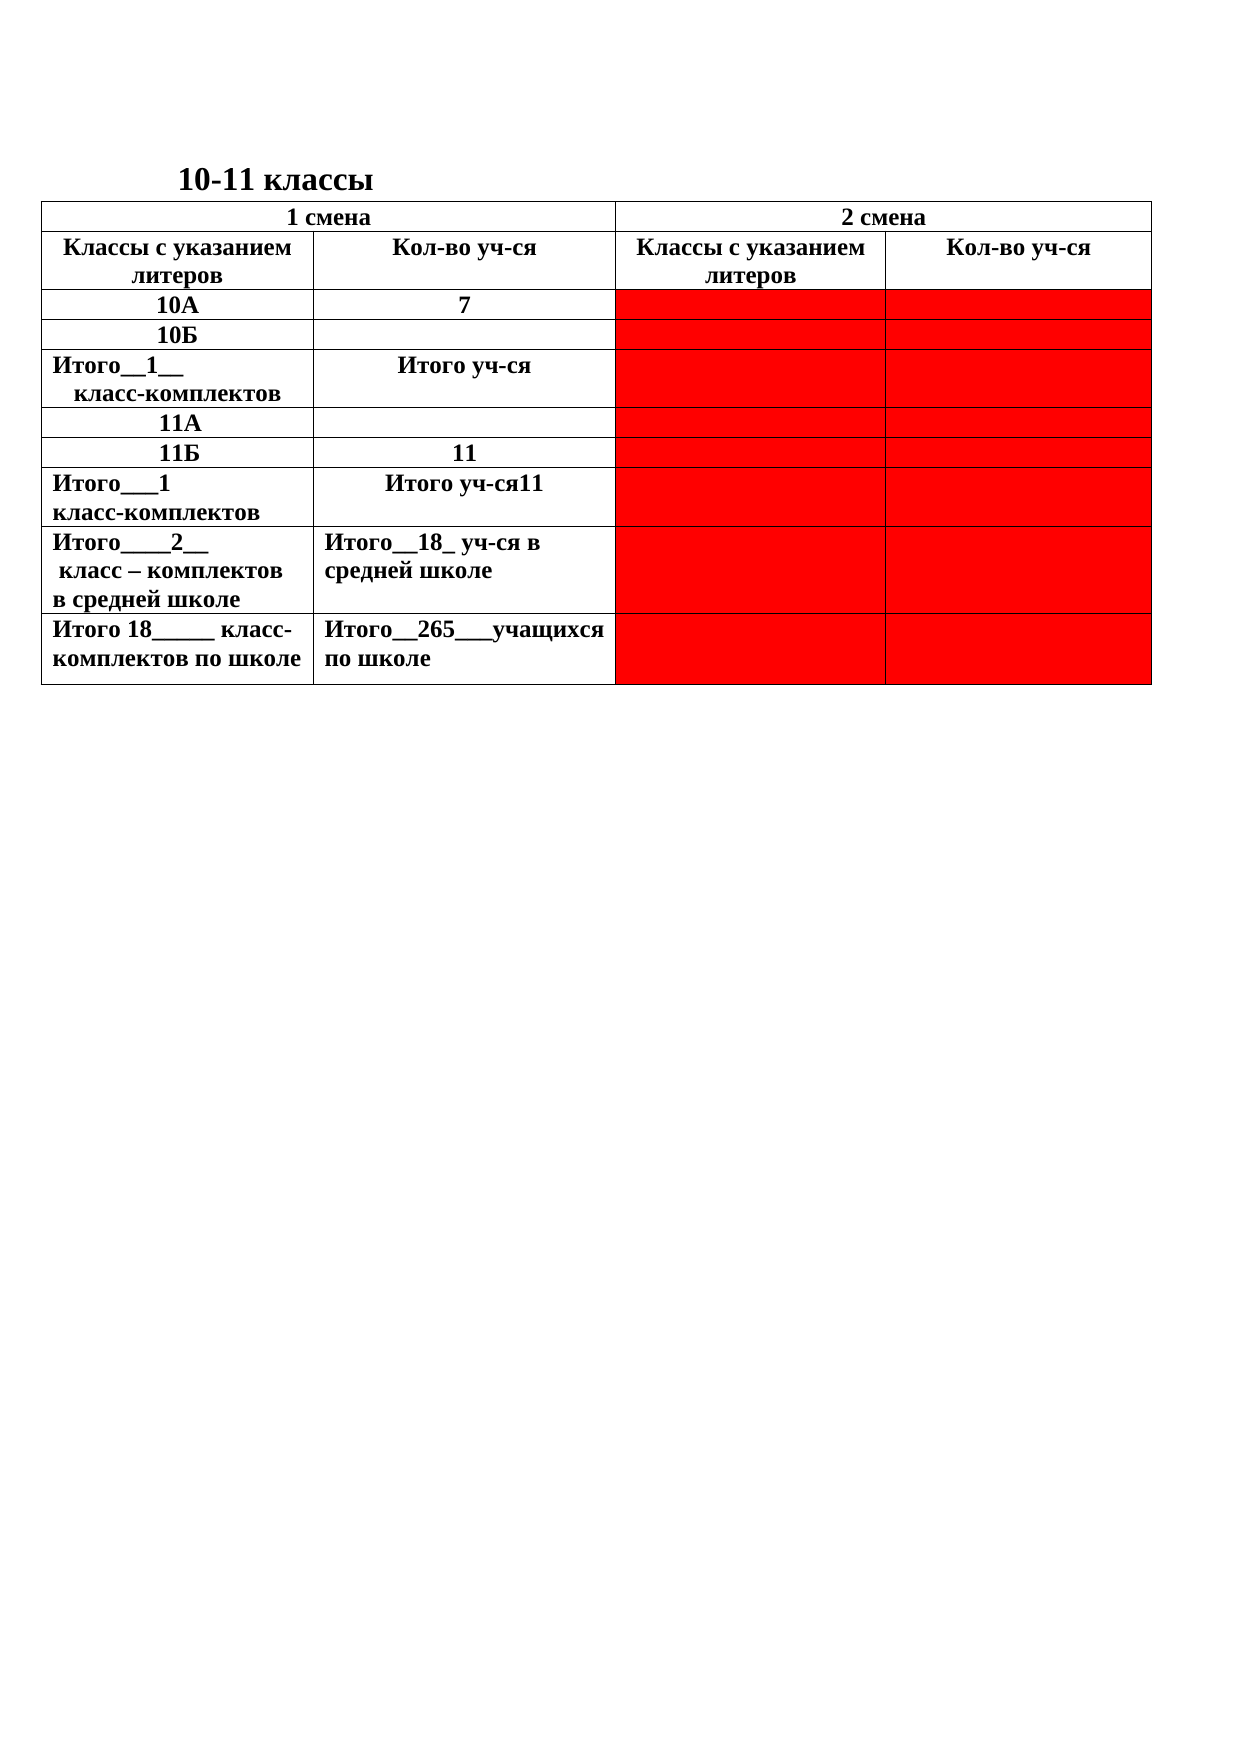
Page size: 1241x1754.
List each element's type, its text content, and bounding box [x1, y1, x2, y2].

table_cell Итого__18_ уч-ся в средней школе [314, 527, 615, 613]
table_header 1 смена [42, 202, 615, 231]
table_cell [616, 468, 885, 526]
table_cell [616, 320, 885, 349]
table_cell 10А [42, 290, 313, 319]
table_cell [616, 527, 885, 613]
table_cell 7 [314, 290, 615, 319]
table_cell Итого 18_____ класс-комплектов по школе [42, 614, 313, 684]
table_cell Итого уч-ся11 [314, 468, 615, 526]
table_cell [886, 290, 1151, 319]
table_cell 11А [42, 408, 313, 437]
table_cell [886, 468, 1151, 526]
table_cell [616, 438, 885, 467]
table_header 2 смена [616, 202, 1151, 231]
table_cell Кол-во уч-ся [886, 232, 1151, 289]
table_cell [886, 350, 1151, 407]
table_cell [886, 527, 1151, 613]
table_cell [886, 438, 1151, 467]
table_cell Кол-во уч-ся [314, 232, 615, 289]
table_cell [314, 408, 615, 437]
table_cell [314, 320, 615, 349]
table_cell Итого___1 класс-комплектов [42, 468, 313, 526]
table_cell [616, 408, 885, 437]
table_cell Итого__1__ класс-комплектов [42, 350, 313, 407]
table_cell 11Б [42, 438, 313, 467]
table_cell Итого__265___учащихся по школе [314, 614, 615, 684]
table_cell Итого____2__ класс – комплектов в средней школе [42, 527, 313, 613]
text 10-11 классы [177, 159, 1152, 198]
table_cell [886, 614, 1151, 684]
table_cell Классы с указанием литеров [42, 232, 313, 289]
table_cell [886, 320, 1151, 349]
table_cell [616, 614, 885, 684]
table_cell 10Б [42, 320, 313, 349]
table_cell Итого уч-ся [314, 350, 615, 407]
table_cell [886, 408, 1151, 437]
table_cell [616, 350, 885, 407]
table_cell 11 [314, 438, 615, 467]
table_cell [616, 290, 885, 319]
table_cell Классы с указанием литеров [616, 232, 885, 289]
